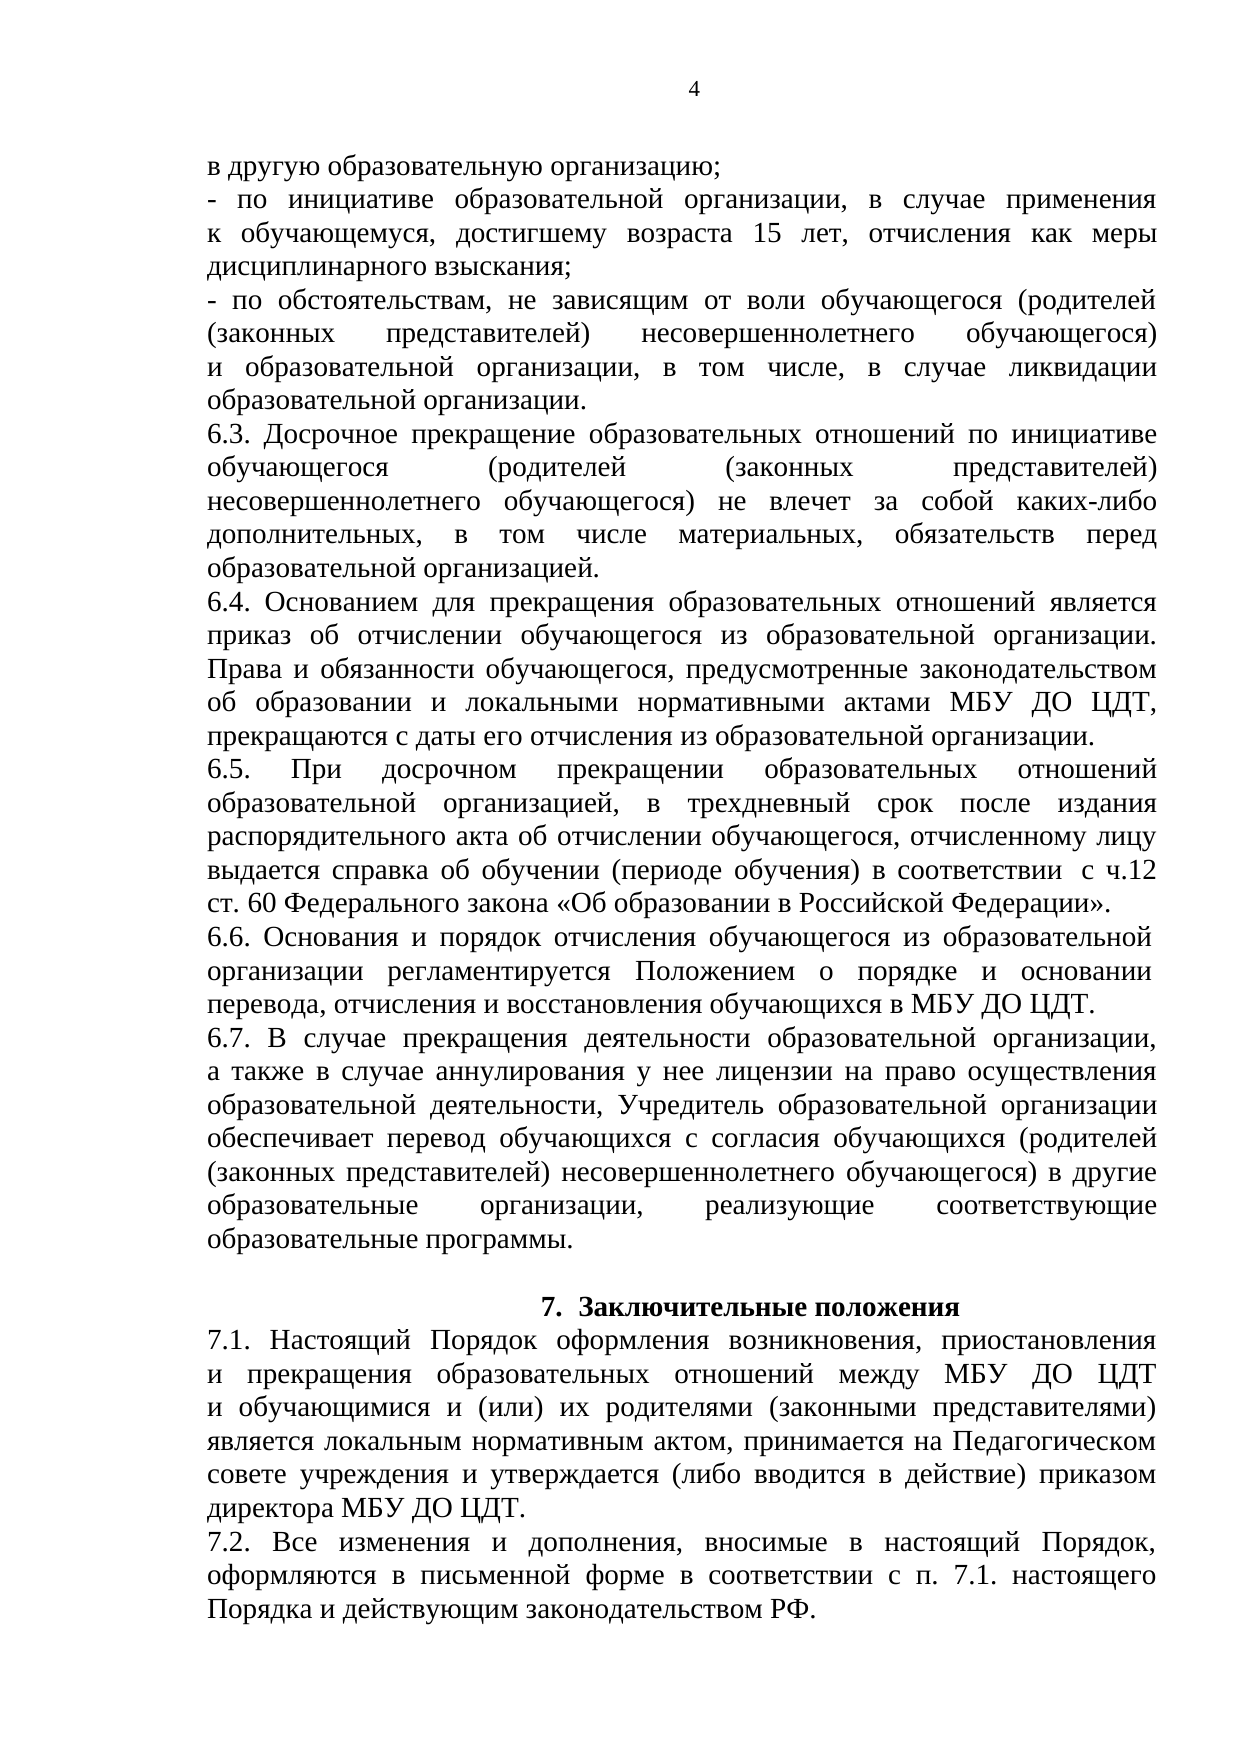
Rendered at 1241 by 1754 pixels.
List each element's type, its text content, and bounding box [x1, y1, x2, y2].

text 6.5. При досрочном прекращении образовательных отношений образовательной организацией, в трехдневный срок после издания распорядительного акта об отчислении обучающегося, отчисленному лицу выдается справка об обучении (периоде обучения) в соответствии с ч.12 ст. 60 Федерального закона «Об образовании в Российской Федерации». [207, 751, 1157, 919]
text 6.3. Досрочное прекращение образовательных отношений по инициативе обучающегося (родителей (законных представителей) несовершеннолетнего обучающегося) не влечет за собой каких-либо дополнительных, в том числе материальных, обязательств перед образовательной организацией. [207, 416, 1157, 584]
text - по инициативе образовательной организации, в случае применения к обучающемуся, достигшему возраста 15 лет, отчисления как меры дисциплинарного взыскания; [207, 181, 1157, 282]
text - по обстоятельствам, не зависящим от воли обучающегося (родителей (законных представителей) несовершеннолетнего обучающегося) и образовательной организации, в том числе, в случае ликвидации образовательной организации. [207, 282, 1157, 416]
text 6.4. Основанием для прекращения образовательных отношений является приказ об отчислении обучающегося из образовательной организации. Права и обязанности обучающегося, предусмотренные законодательством об образовании и локальными нормативными актами МБУ ДО ЦДТ, прекращаются с даты его отчисления из образовательной организации. [207, 584, 1157, 751]
text 6.7. В случае прекращения деятельности образовательной организации, а также в случае аннулирования у нее лицензии на право осуществления образовательной деятельности, Учредитель образовательной организации обеспечивает перевод обучающихся с согласия обучающихся (родителей (законных представителей) несовершеннолетнего обучающегося) в другие образовательные организации, реализующие соответствующие образовательные программы. [207, 1020, 1157, 1254]
subtitle Заключительные положения [541, 1289, 1181, 1322]
text 7.1. Настоящий Порядок оформления возникновения, приостановления и прекращения образовательных отношений между МБУ ДО ЦДТ и обучающимися и (или) их родителями (законными представителями) является локальным нормативным актом, принимается на Педагогическом совете учреждения и утверждается (либо вводится в действие) приказом директора МБУ ДО ЦДТ. [207, 1322, 1157, 1524]
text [207, 148, 1157, 181]
text 6.6. Основания и порядок отчисления обучающегося из образовательной организации регламентируется Положением о порядке и основании перевода, отчисления и восстановления обучающихся в МБУ ДО ЦДТ. [207, 919, 1152, 1020]
text 7.2. Все изменения и дополнения, вносимые в настоящий Порядок, оформляются в письменной форме в соответствии с п. 7.1. настоящего Порядка и действующим законодательством РФ. [207, 1524, 1157, 1624]
